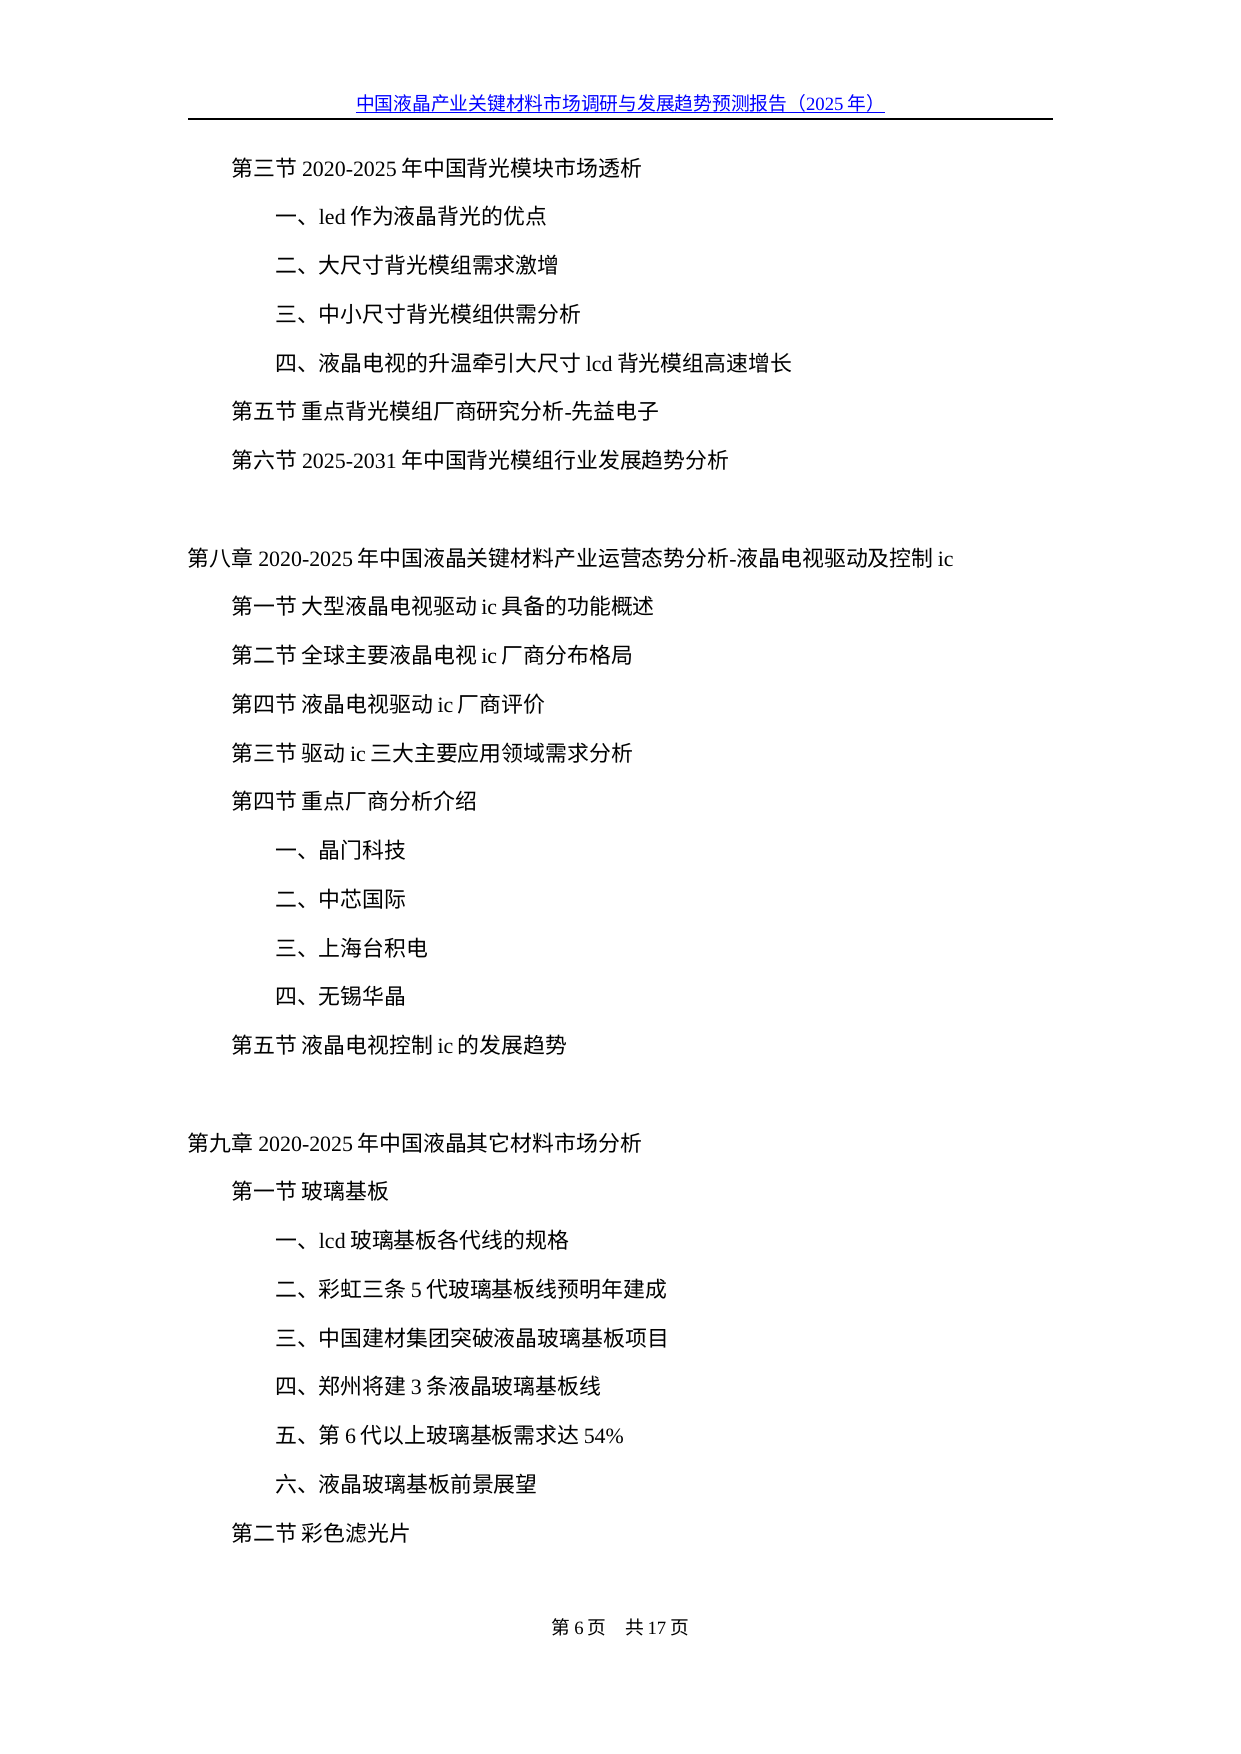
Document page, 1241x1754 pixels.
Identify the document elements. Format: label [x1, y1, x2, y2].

text [187, 150, 1053, 1548]
